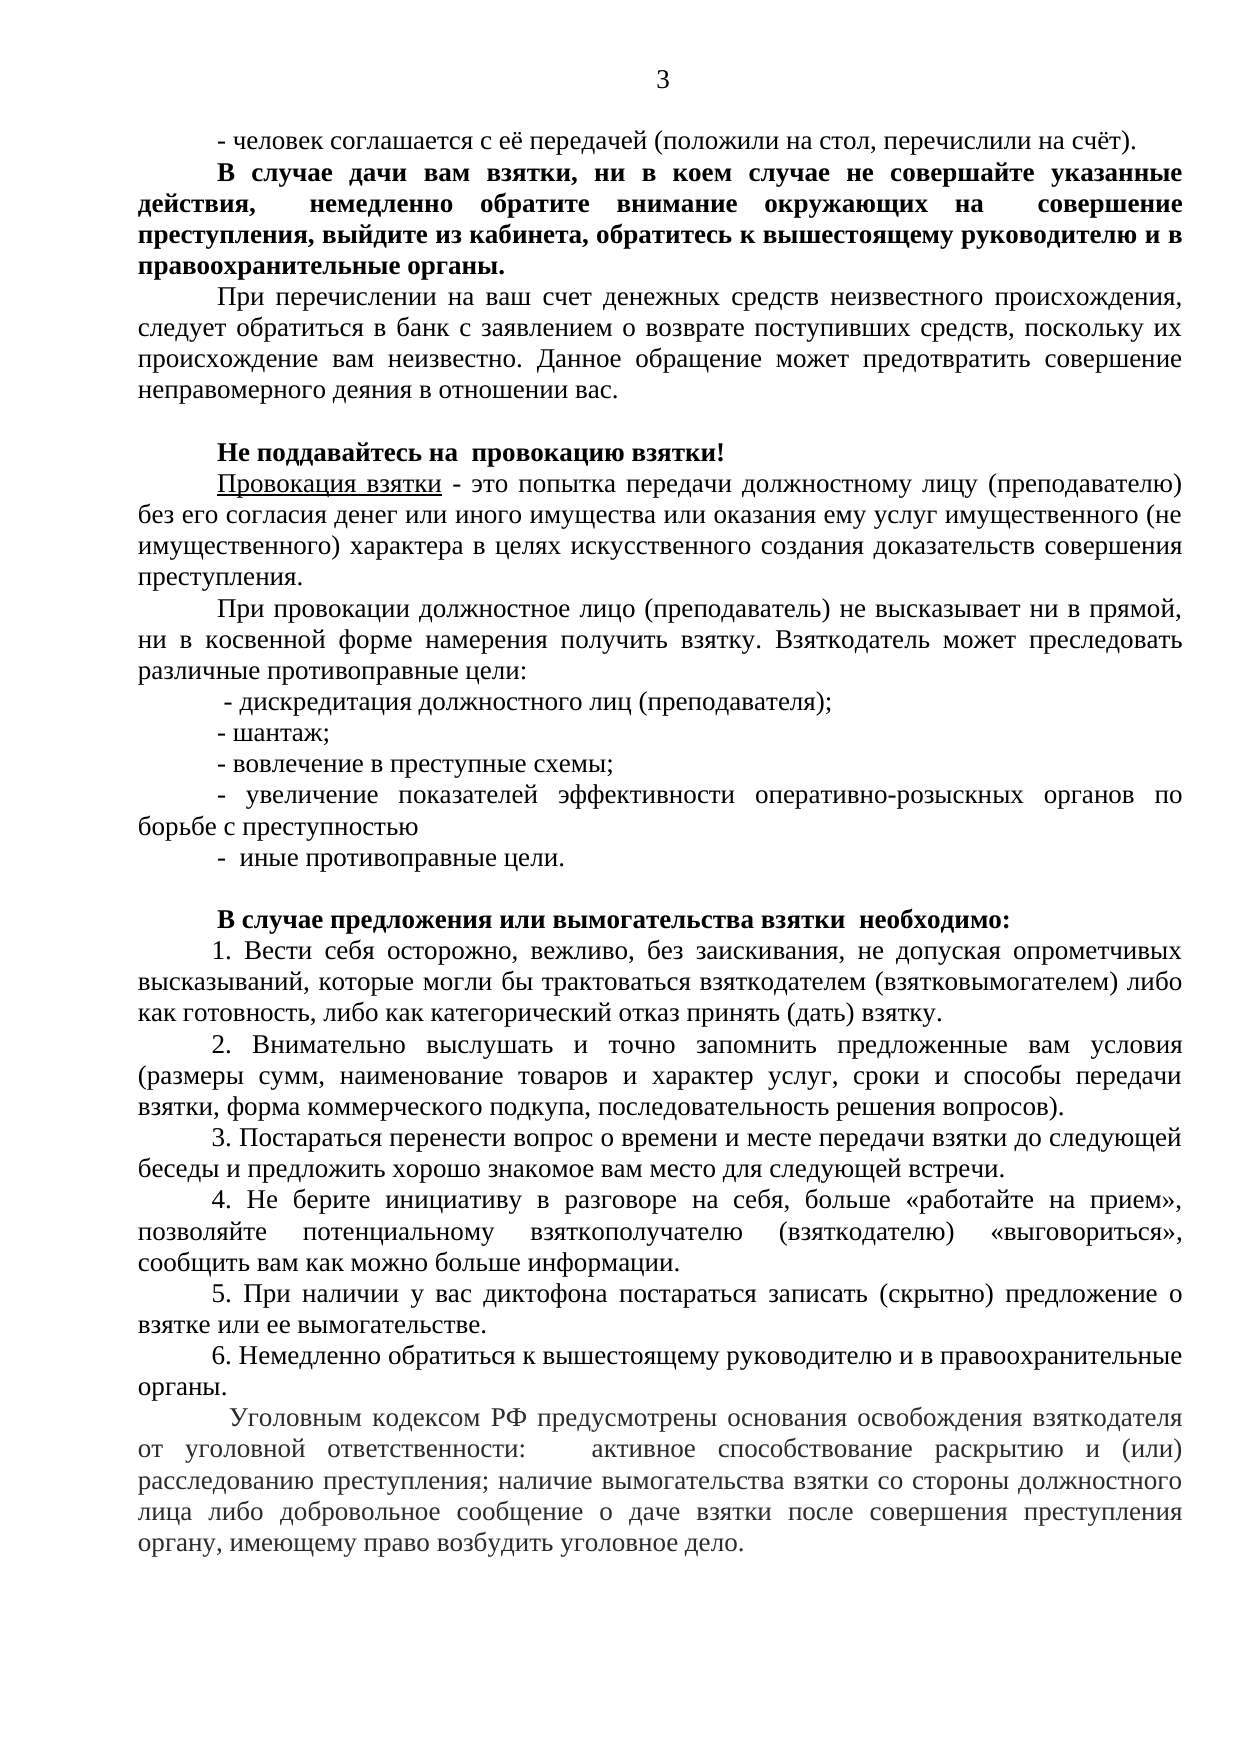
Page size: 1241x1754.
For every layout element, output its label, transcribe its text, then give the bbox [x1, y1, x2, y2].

text Уголовным кодексом РФ предусмотрены основания освобождения взяткодателя от уголовной ответственности: активное способствование раскрытию и (или) расследованию преступления; наличие вымогательства взятки со стороны должностного лица либо добровольное сообщение о даче взятки после совершения преступления органу, имеющему право возбудить уголовное дело. [138, 1401, 1184, 1557]
text - человек соглашается с её передачей (положили на стол, перечислили на счёт). [138, 124, 1184, 156]
text В случае дачи вам взятки, ни в коем случае не совершайте указанные действия, немедленно обратите внимание окружающих на совершение преступления, выйдите из кабинета, обратитесь к вышестоящему руководителю и в правоохранительные органы. [138, 156, 1184, 280]
text Не поддавайтесь на провокацию взятки! [138, 436, 1184, 467]
text 6. Немедленно обратиться к вышестоящему руководителю и в правоохранительные органы. [138, 1339, 1184, 1401]
text В случае предложения или вымогательства взятки необходимо: [138, 903, 1184, 934]
text 5. При наличии у вас диктофона постараться записать (скрытно) предложение о взятке или ее вымогательстве. [138, 1277, 1184, 1339]
text При провокации должностное лицо (преподаватель) не высказывает ни в прямой, ни в косвенной форме намерения получить взятку. Взяткодатель может преследовать различные противоправные цели: [138, 592, 1184, 685]
text Провокация взятки - это попытка передачи должностному лицу (преподавателю) без его согласия денег или иного имущества или оказания ему услуг имущественного (не имущественного) характера в целях искусственного создания доказательств совершения преступления. [138, 467, 1184, 592]
text - вовлечение в преступные схемы; [138, 747, 1184, 778]
text При перечислении на ваш счет денежных средств неизвестного происхождения, следует обратиться в банк с заявлением о возврате поступивших средств, поскольку их происхождение вам неизвестно. Данное обращение может предотвратить совершение неправомерного деяния в отношении вас. [138, 280, 1184, 405]
text 1. Вести себя осторожно, вежливо, без заискивания, не допуская опрометчивых высказываний, которые могли бы трактоваться взяткодателем (взятковымогателем) либо как готовность, либо как категорический отказ принять (дать) взятку. [138, 934, 1184, 1028]
text 4. Не берите инициативу в разговоре на себя, больше «работайте на прием», позволяйте потенциальному взяткополучателю (взяткодателю) «выговориться», сообщить вам как можно больше информации. [138, 1183, 1184, 1277]
text 2. Внимательно выслушать и точно запомнить предложенные вам условия (размеры сумм, наименование товаров и характер услуг, сроки и способы передачи взятки, форма коммерческого подкупа, последовательность решения вопросов). [138, 1028, 1184, 1121]
text - увеличение показателей эффективности оперативно-розыскных органов по борьбе с преступностью [138, 778, 1184, 841]
text - дискредитация должностного лиц (преподавателя); [138, 685, 1184, 716]
text - шантаж; [138, 716, 1184, 747]
text - иные противоправные цели. [138, 841, 1184, 872]
text 3. Постараться перенести вопрос о времени и месте передачи взятки до следующей беседы и предложить хорошо знакомое вам место для следующей встречи. [138, 1121, 1184, 1183]
